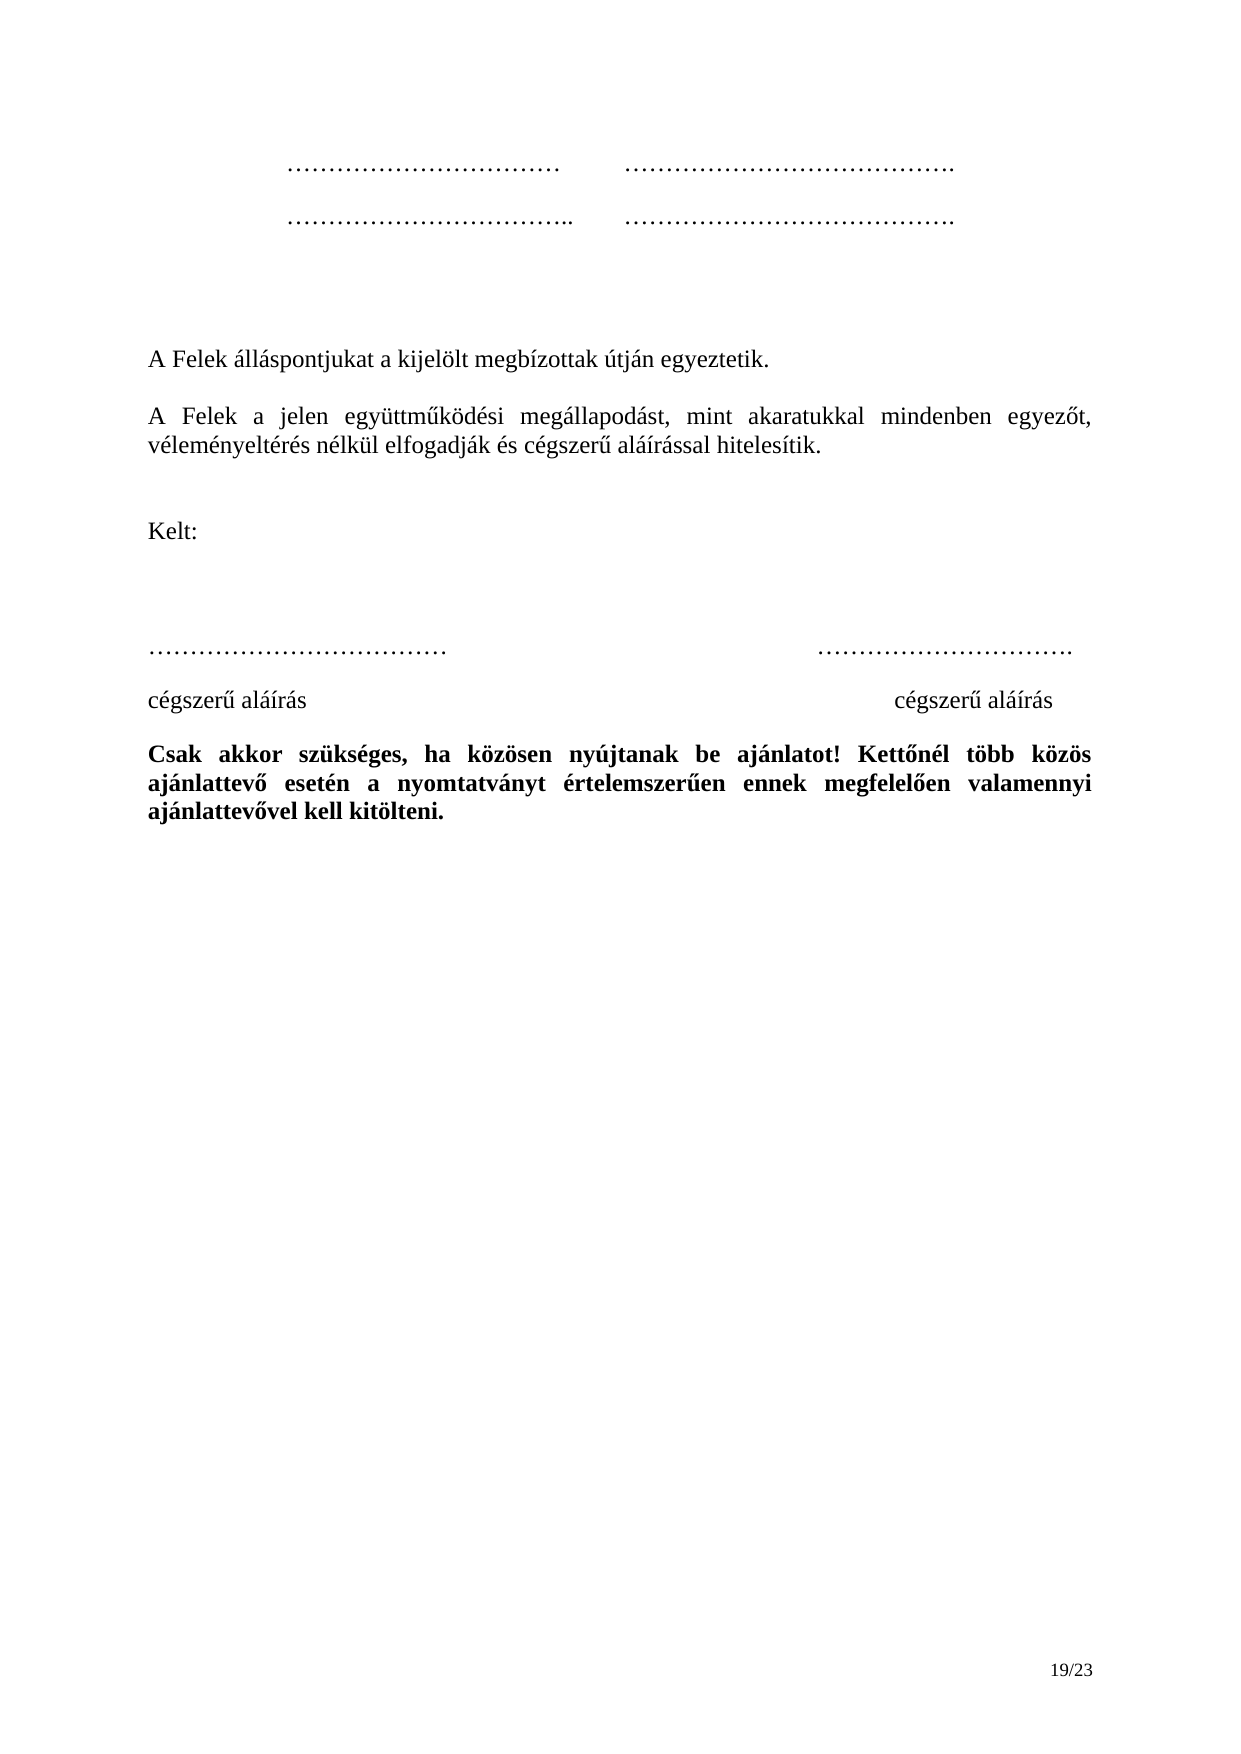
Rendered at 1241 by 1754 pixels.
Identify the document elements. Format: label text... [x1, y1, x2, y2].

title …………………………… …………………………………. [148, 148, 1093, 176]
text ……………………………… …………………………. [148, 631, 1093, 660]
text A Felek álláspontjukat a kijelölt megbízottak útján egyeztetik. [148, 344, 1093, 373]
text Kelt: [148, 516, 1093, 545]
title cégszerű aláírás cégszerű aláírás [148, 685, 1093, 714]
title …………………………….. …………………………………. [148, 201, 1093, 230]
title Csak akkor szükséges, ha közösen nyújtanak be ajánlatot! Kettőnél több közös ajánlattevő esetén a nyomtatványt értelemszerűen ennek megfelelően valamennyi ajánlattevővel kell kitölteni. [148, 739, 1093, 825]
text A Felek a jelen együttműködési megállapodást, mint akaratukkal mindenben egyezőt, véleményeltérés nélkül elfogadják és cégszerű aláírással hitelesítik. [148, 401, 1093, 459]
